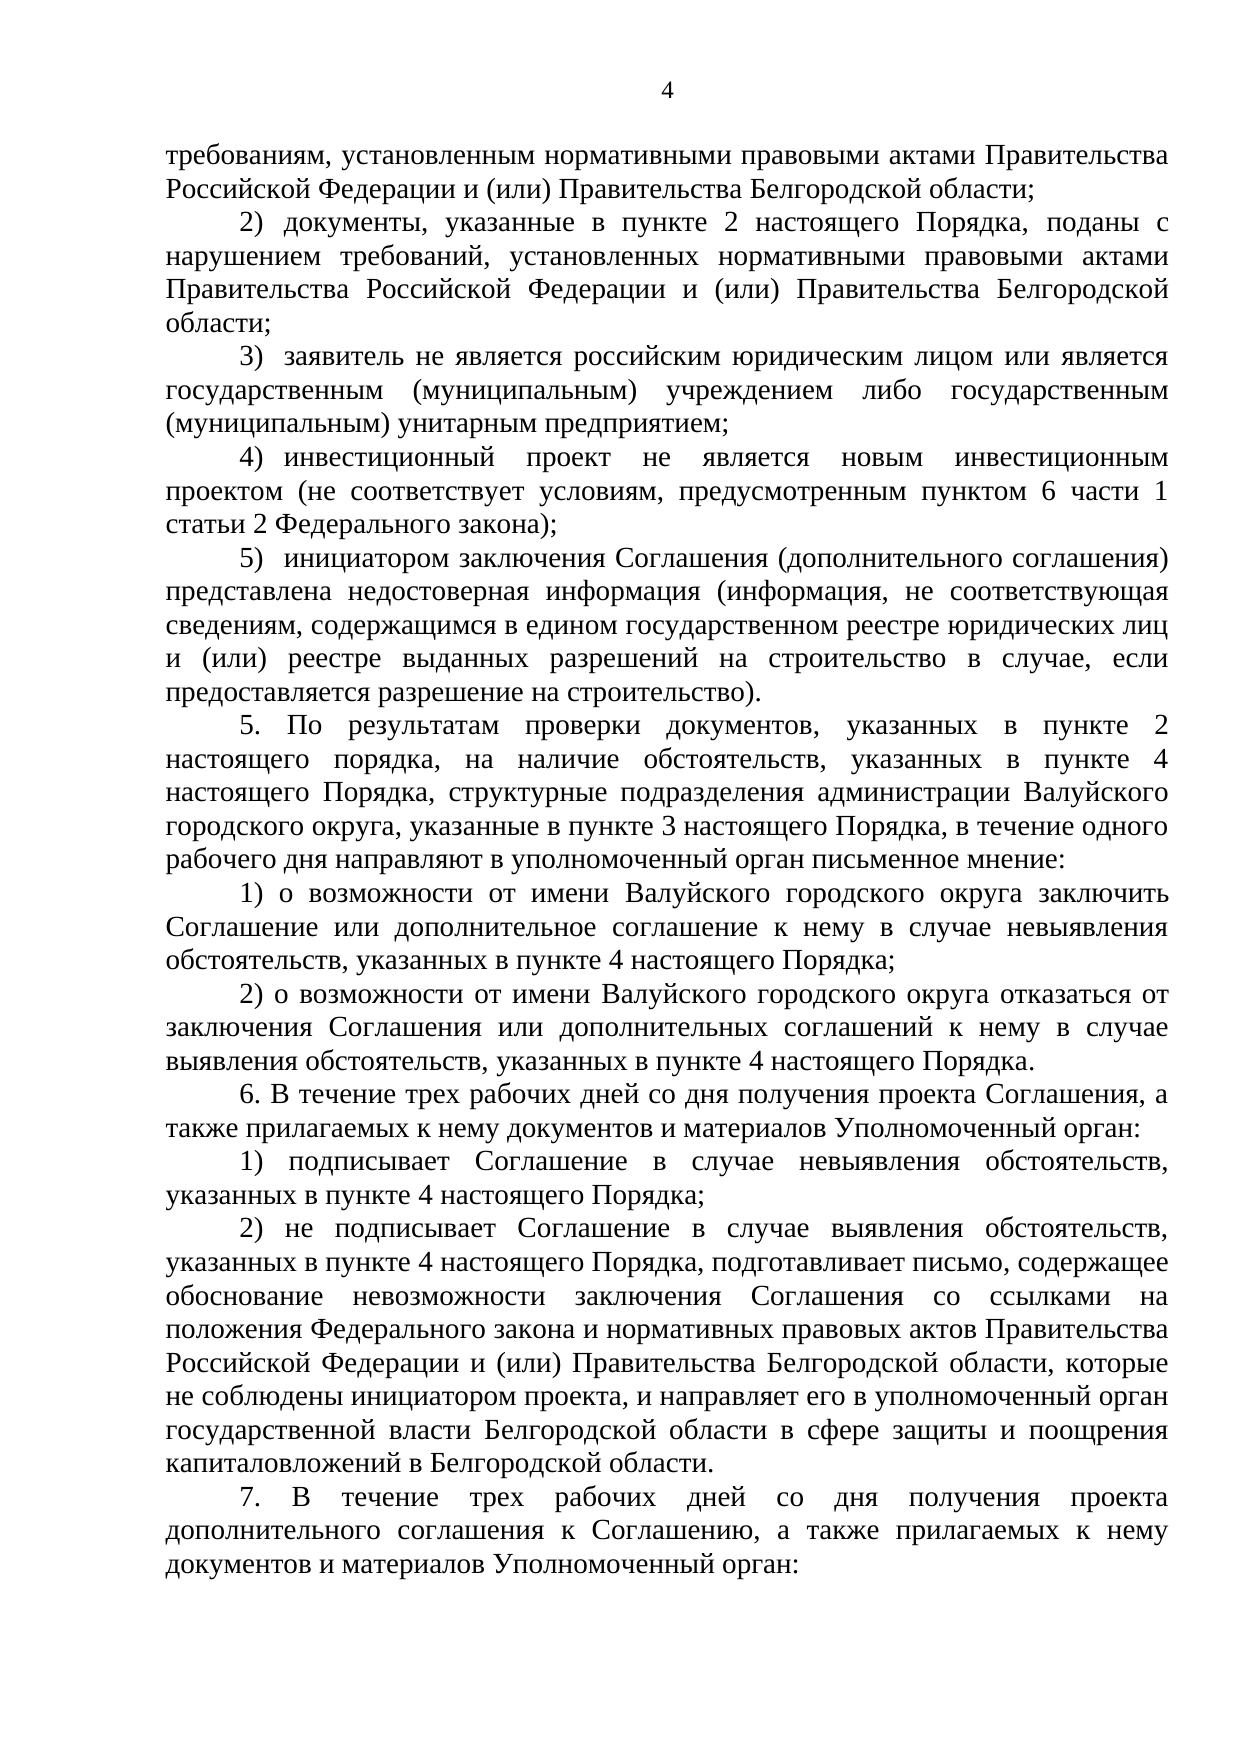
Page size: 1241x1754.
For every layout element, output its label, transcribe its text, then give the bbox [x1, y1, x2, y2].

list 5. По результатам проверки документов, указанных в пункте 2 настоящего порядка, на наличие обстоятельств, указанных в пункте 4 настоящего Порядка, структурные подразделения администрации Валуйского городского округа, указанные в пункте 3 настоящего Порядка, в течение одного рабочего дня направляют в уполномоченный орган письменное мнение: [165, 707, 1169, 875]
text 2) не подписывает Соглашение в случае выявления обстоятельств, указанных в пункте 4 настоящего Порядка, подготавливает письмо, содержащее обоснование невозможности заключения Соглашения со ссылками на положения Федерального закона и нормативных правовых актов Правительства Российской Федерации и (или) Правительства Белгородской области, которые не соблюдены инициатором проекта, и направляет его в уполномоченный орган государственной власти Белгородской области в сфере защиты и поощрения капиталовложений в Белгородской области. [165, 1211, 1169, 1479]
text 2) о возможности от имени Валуйского городского округа отказаться от заключения Соглашения или дополнительных соглашений к нему в случае выявления обстоятельств, указанных в пункте 4 настоящего Порядка. [165, 976, 1169, 1076]
text 1) о возможности от имени Валуйского городского округа заключить Соглашение или дополнительное соглашение к нему в случае невыявления обстоятельств, указанных в пункте 4 настоящего Порядка; [165, 875, 1169, 976]
text 7. В течение трех рабочих дней со дня получения проекта дополнительного соглашения к Соглашению, а также прилагаемых к нему документов и материалов Уполномоченный орган: [165, 1479, 1169, 1579]
text 6. В течение трех рабочих дней со дня получения проекта Соглашения, а также прилагаемых к нему документов и материалов Уполномоченный орган: [165, 1076, 1169, 1143]
list инвестиционный проект не является новым инвестиционным проектом (не соответствует условиям, предусмотренным пунктом 6 части 1 статьи 2 Федерального закона); [165, 439, 1169, 540]
text 1) подписывает Соглашение в случае невыявления обстоятельств, указанных в пункте 4 настоящего Порядка; [165, 1143, 1169, 1211]
list документы, указанные в пункте 2 настоящего Порядка, поданы с нарушением требований, установленных нормативными правовыми актами Правительства Российской Федерации и (или) Правительства Белгородской области; [165, 204, 1169, 338]
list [165, 137, 1169, 204]
list заявитель не является российским юридическим лицом или является государственным (муниципальным) учреждением либо государственным (муниципальным) унитарным предприятием; [165, 338, 1169, 439]
list инициатором заключения Соглашения (дополнительного соглашения) представлена недостоверная информация (информация, не соответствующая сведениям, содержащимся в едином государственном реестре юридических лиц и (или) реестре выданных разрешений на строительство в случае, если предоставляется разрешение на строительство). [165, 540, 1169, 707]
